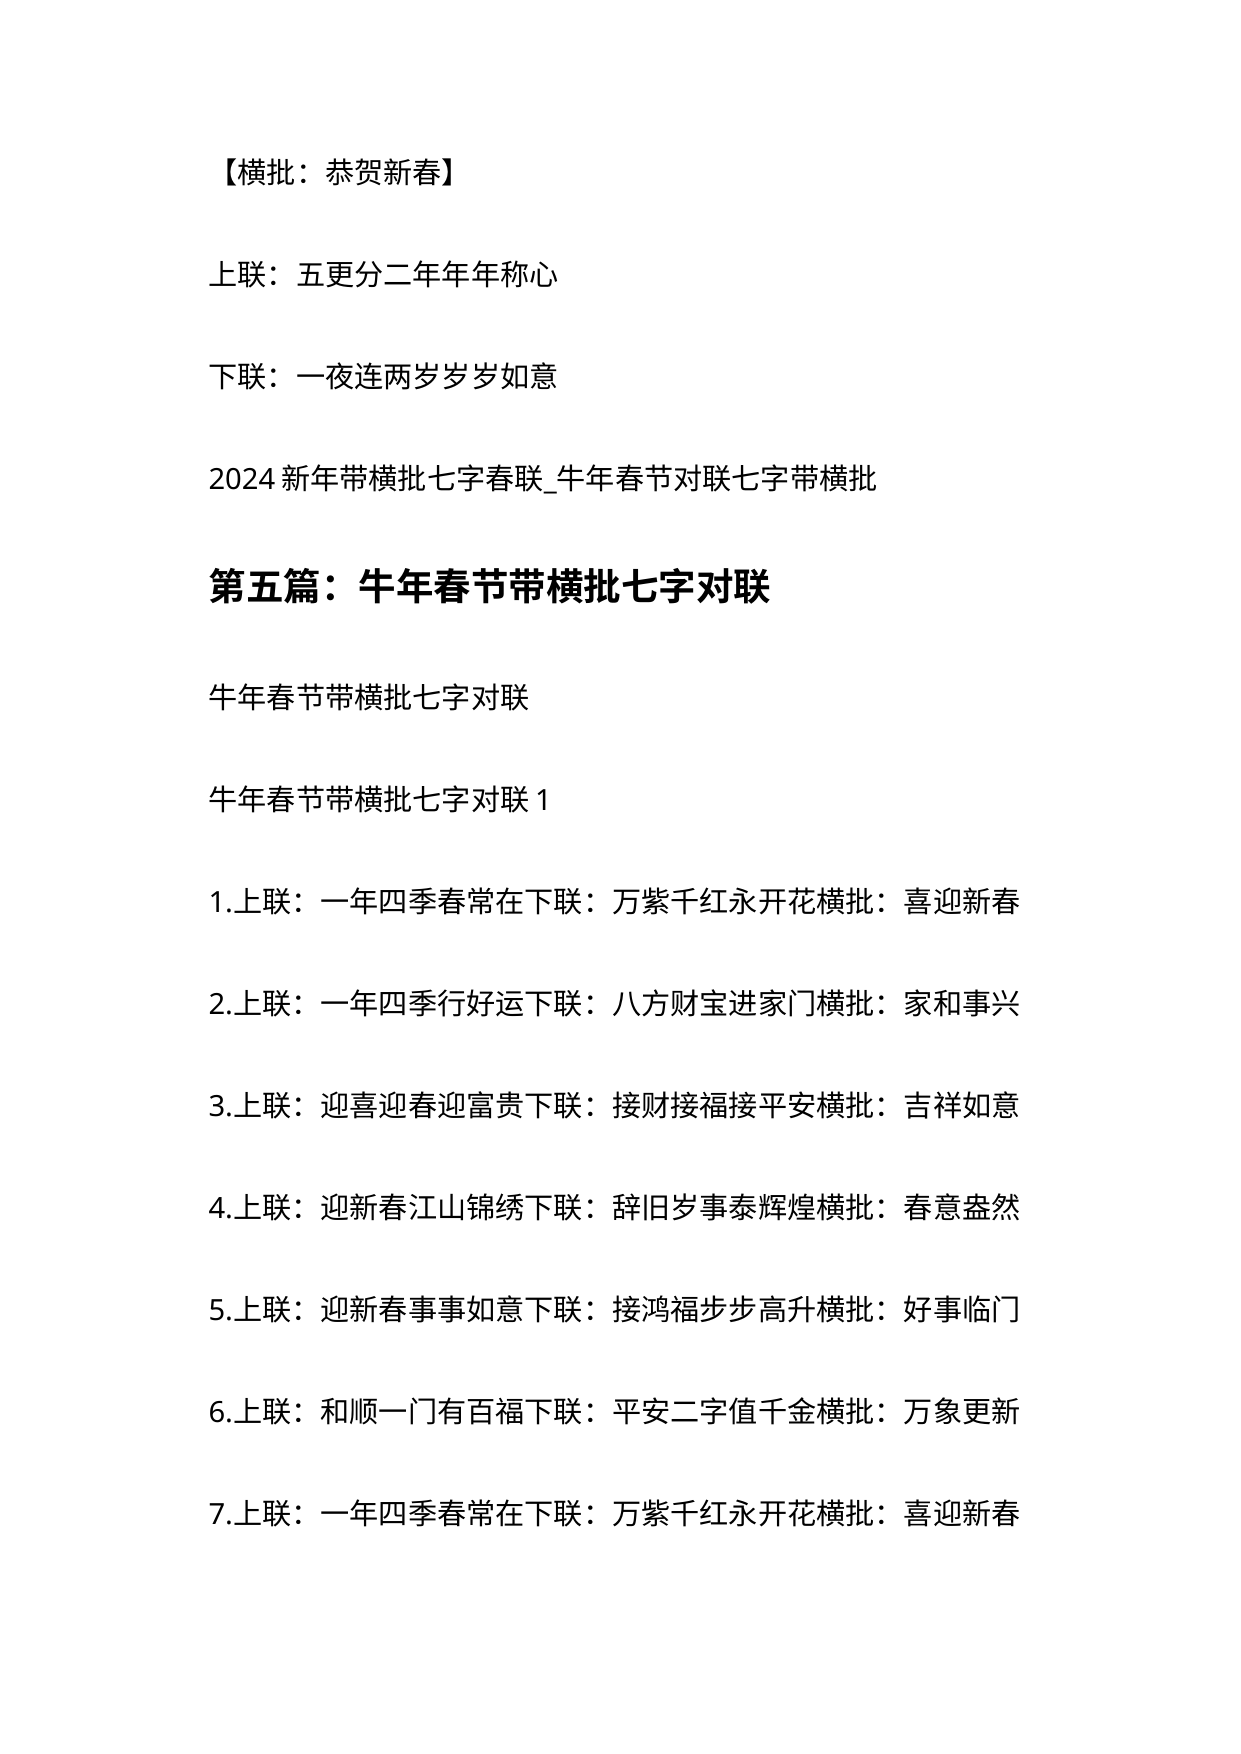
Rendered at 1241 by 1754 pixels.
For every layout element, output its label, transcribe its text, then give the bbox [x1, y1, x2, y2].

text 4.上联：迎新春江山锦绣下联：辞旧岁事泰辉煌横批：春意盎然 [150, 1184, 1090, 1227]
text 牛年春节带横批七字对联1 [150, 776, 1090, 819]
text 3.上联：迎喜迎春迎富贵下联：接财接福接平安横批：吉祥如意 [150, 1082, 1090, 1125]
text 2024新年带横批七字春联_牛年春节对联七字带横批 [150, 455, 1090, 498]
text 1.上联：一年四季春常在下联：万紫千红永开花横批：喜迎新春 [150, 878, 1090, 921]
text 下联：一夜连两岁岁岁如意 [150, 353, 1090, 396]
text 6.上联：和顺一门有百福下联：平安二字值千金横批：万象更新 [150, 1388, 1090, 1431]
text 2.上联：一年四季行好运下联：八方财宝进家门横批：家和事兴 [150, 980, 1090, 1023]
text 5.上联：迎新春事事如意下联：接鸿福步步高升横批：好事临门 [150, 1286, 1090, 1329]
text 第五篇：牛年春节带横批七字对联 [150, 557, 1090, 612]
text 【横批：恭贺新春】 [150, 150, 1090, 192]
text 7.上联：一年四季春常在下联：万紫千红永开花横批：喜迎新春 [150, 1490, 1090, 1533]
text 上联：五更分二年年年称心 [150, 252, 1090, 294]
text 牛年春节带横批七字对联 [150, 675, 1090, 717]
